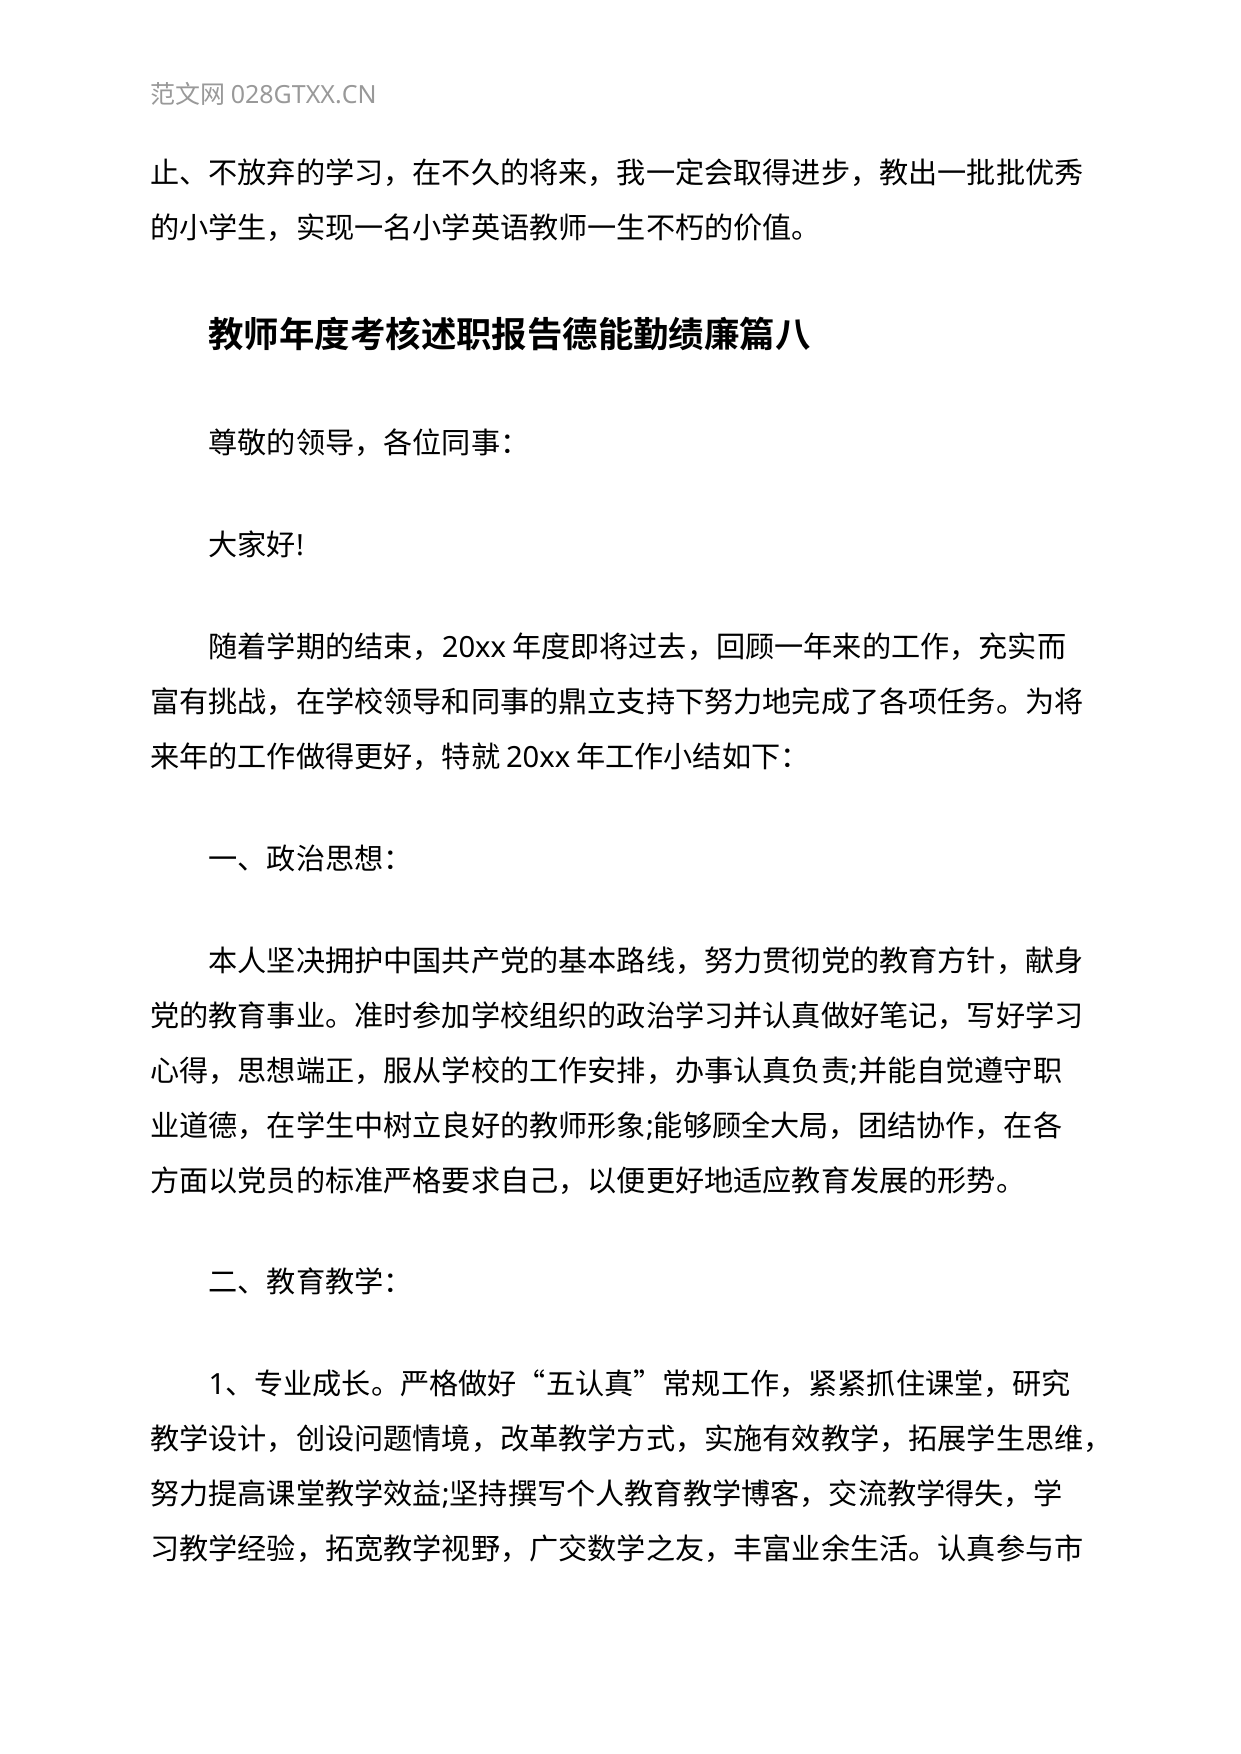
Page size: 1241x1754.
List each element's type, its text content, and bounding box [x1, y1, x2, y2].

text 二、教育教学： [150, 1259, 1090, 1301]
text 一、政治思想： [150, 836, 1090, 878]
text 教师年度考核述职报告德能勤绩廉篇八 [150, 307, 1090, 358]
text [150, 1361, 1090, 1568]
text 大家好! [150, 522, 1090, 564]
text 本人坚决拥护中国共产党的基本路线，努力贯彻党的教育方针，献身党的教育事业。准时参加学校组织的政治学习并认真做好笔记，写好学习心得，思想端正，服从学校的工作安排，办事认真负责;并能自觉遵守职业道德，在学生中树立良好的教师形象;能够顾全大局，团结协作，在各方面以党员的标准严格要求自己，以便更好地适应教育发展的形势。 [150, 937, 1090, 1199]
text 尊敬的领导，各位同事： [150, 420, 1090, 462]
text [150, 150, 1090, 247]
text 随着学期的结束，20xx年度即将过去，回顾一年来的工作，充实而富有挑战，在学校领导和同事的鼎立支持下努力地完成了各项任务。为将来年的工作做得更好，特就20xx年工作小结如下： [150, 624, 1090, 776]
